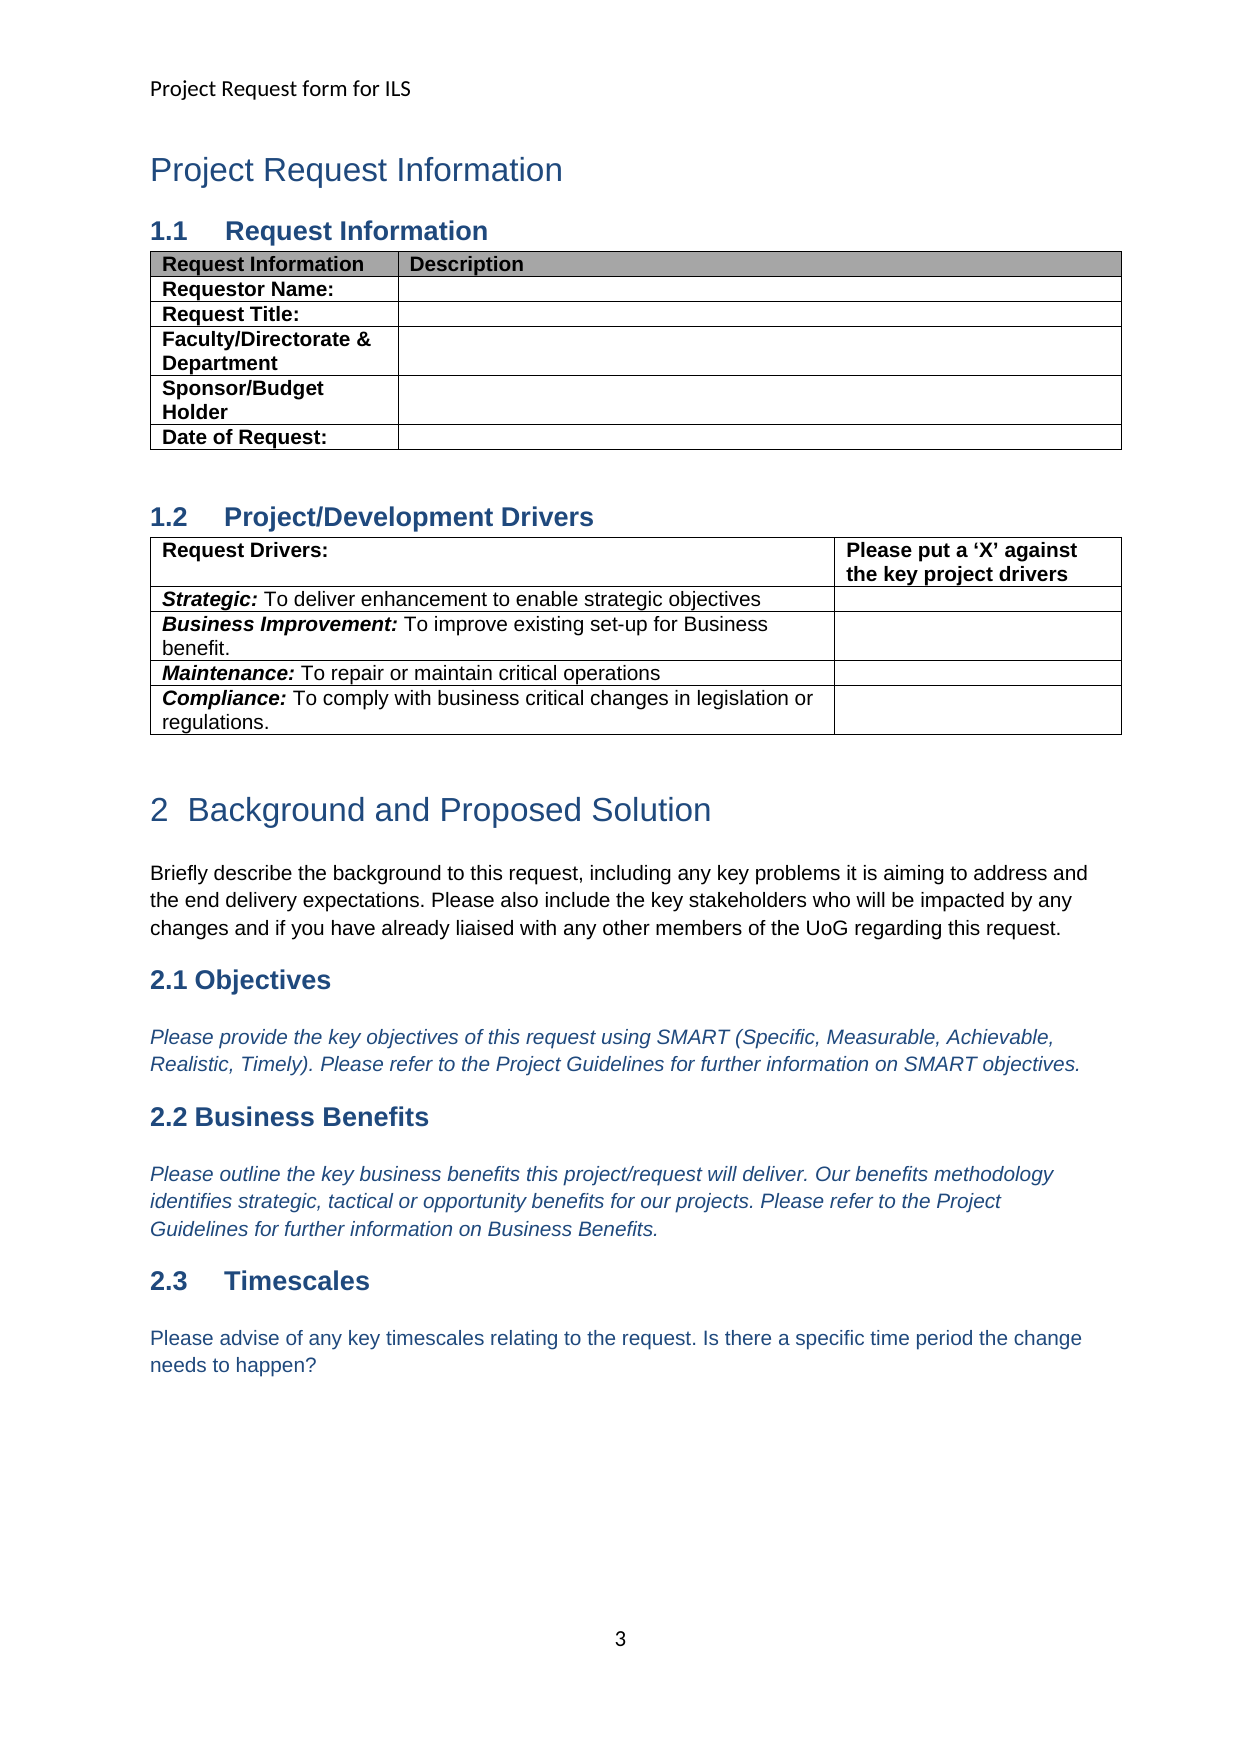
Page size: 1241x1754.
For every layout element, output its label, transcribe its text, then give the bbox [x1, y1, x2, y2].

table_cell Compliance: To comply with business critical changes in legislation or regulations. [151, 686, 834, 734]
table_cell [399, 277, 1121, 301]
text Please provide the key objectives of this request using SMART (Specific, Measurable, Achievable, Realistic, Timely). Please refer to the Project Guidelines for further information on SMART objectives. [150, 1025, 1090, 1076]
table_header Description [399, 252, 1121, 276]
table_cell [835, 587, 1121, 611]
subtitle Request Information [150, 215, 1090, 246]
table_cell [835, 612, 1121, 660]
subtitle Project/Development Drivers [150, 501, 1090, 532]
table_cell [835, 661, 1121, 685]
table_cell Sponsor/Budget Holder [151, 376, 398, 424]
table_cell Business Improvement: To improve existing set-up for Business benefit. [151, 612, 834, 660]
table_cell Faculty/Directorate & Department [151, 327, 398, 375]
subtitle Timescales [150, 1265, 1090, 1296]
table_header Request Information [151, 252, 398, 276]
table_cell Date of Request: [151, 425, 398, 449]
table_cell Requestor Name: [151, 277, 398, 301]
table_cell [399, 302, 1121, 326]
subtitle Background and Proposed Solution [150, 790, 1090, 828]
subtitle Objectives [150, 964, 1090, 995]
text Briefly describe the background to this request, including any key problems it is aiming to address and the end delivery expectations. Please also include the key stakeholders who will be impacted by any changes and if you have already liaised with any other members of the UoG regarding this request. [150, 861, 1090, 939]
text Please outline the key business benefits this project/request will deliver. Our benefits methodology identifies strategic, tactical or opportunity benefits for our projects. Please refer to the Project Guidelines for further information on Business Benefits. [150, 1162, 1090, 1241]
table_cell Strategic: To deliver enhancement to enable strategic objectives [151, 587, 834, 611]
text Please advise of any key timescales relating to the request. Is there a specific time period the change needs to happen? [150, 1326, 1090, 1377]
table_cell [399, 425, 1121, 449]
table_cell Request Title: [151, 302, 398, 326]
table_cell [835, 686, 1121, 734]
table_cell [399, 376, 1121, 424]
subtitle Project Request Information [150, 150, 1090, 188]
subtitle Business Benefits [150, 1101, 1090, 1132]
table_header Request Drivers: [151, 538, 834, 586]
table_cell Maintenance: To repair or maintain critical operations [151, 661, 834, 685]
table_cell [399, 327, 1121, 375]
table_header Please put a ‘X’ against the key project drivers [835, 538, 1121, 586]
